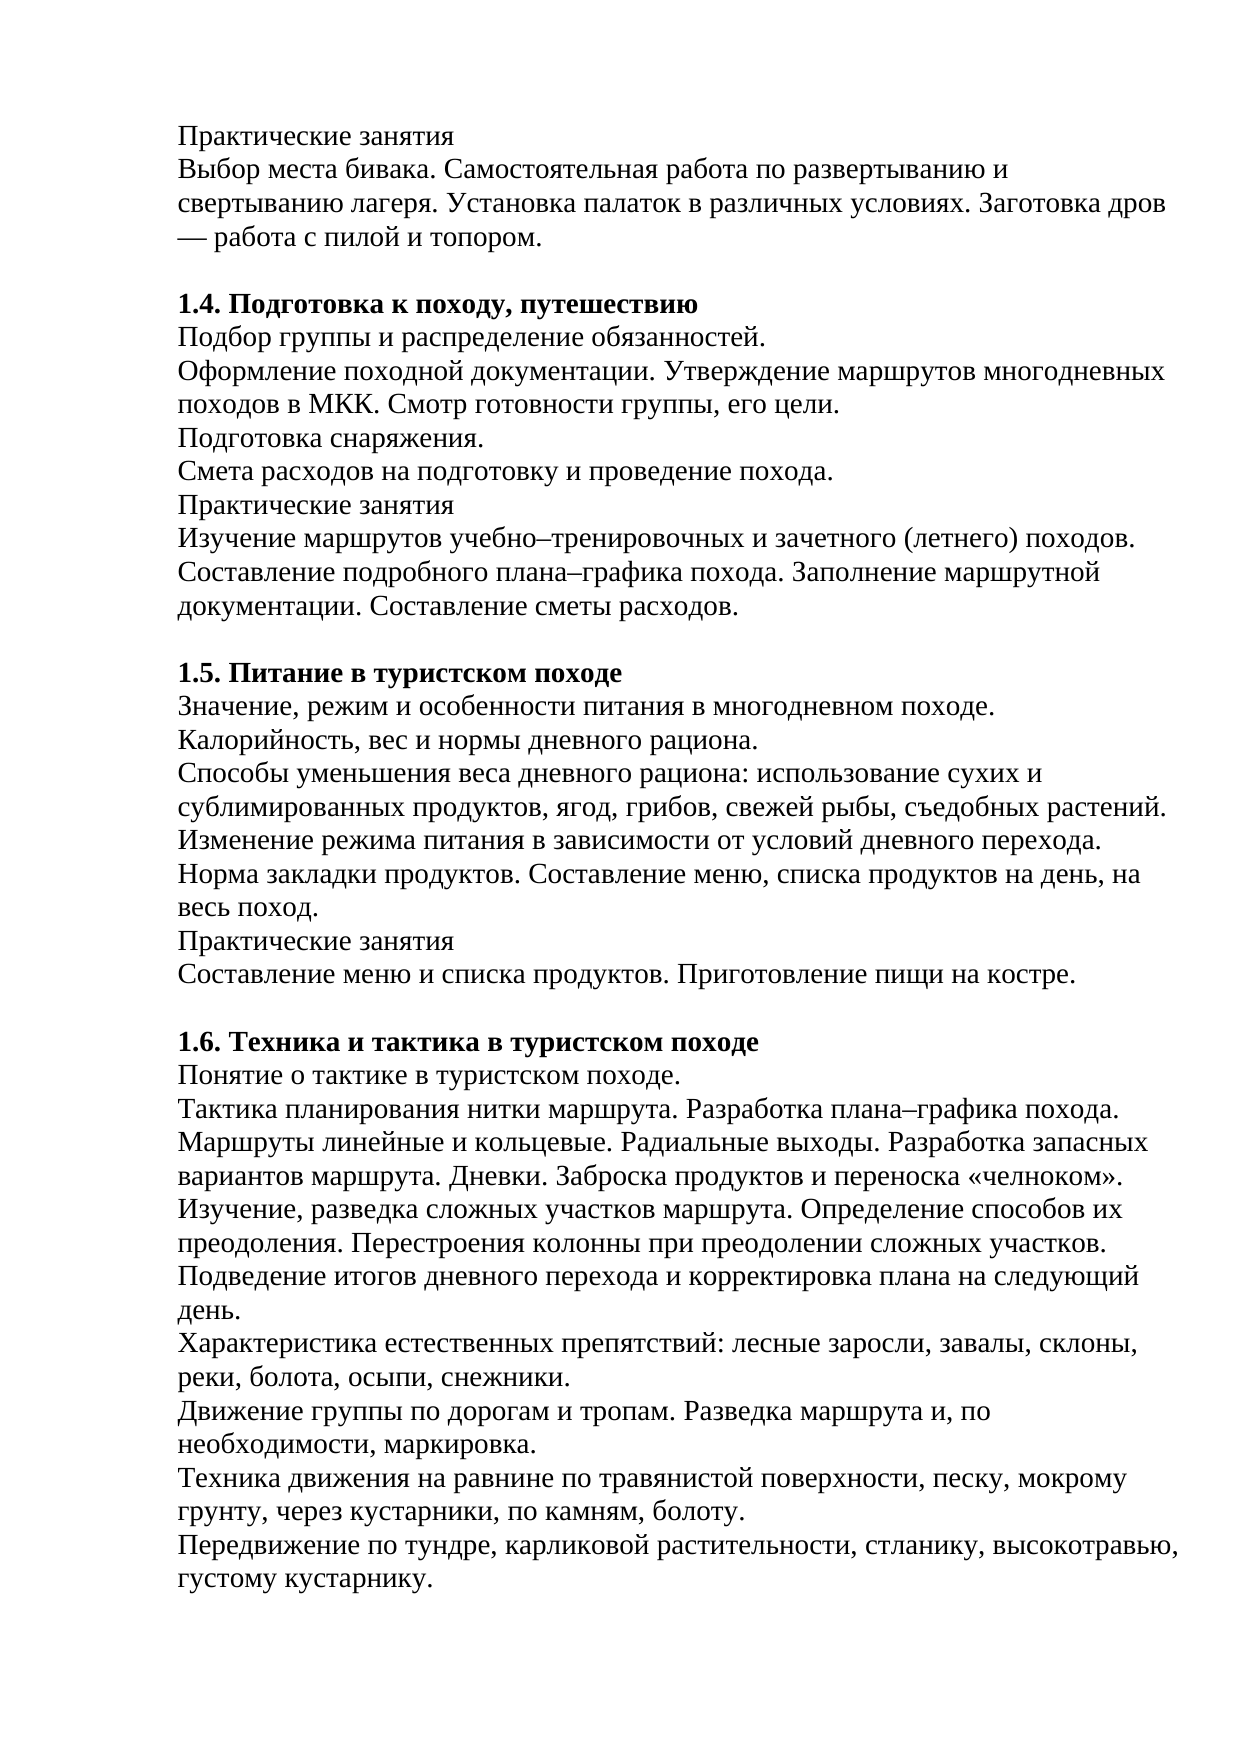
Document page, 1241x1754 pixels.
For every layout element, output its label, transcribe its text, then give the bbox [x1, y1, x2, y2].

text Подбор группы и распределение обязанностей. [177, 319, 1181, 353]
text Движение группы по дорогам и тропам. Разведка маршрута и, по необходимости, маркировка. [177, 1393, 1181, 1460]
text Подготовка снаряжения. [177, 420, 1181, 453]
text Понятие о тактике в туристском походе. [177, 1057, 1181, 1091]
text Способы уменьшения веса дневного рациона: использование сухих и сублимированных продуктов, ягод, грибов, свежей рыбы, съедобных растений. [177, 755, 1181, 822]
text Изменение режима питания в зависимости от условий дневного перехода. [177, 822, 1181, 856]
text Выбор места бивака. Самостоятельная работа по развертыванию и свертыванию лагеря. Установка палаток в различных условиях. Заготовка дров — работа с пилой и топором. [177, 152, 1181, 252]
text Изучение маршрутов учебно–тренировочных и зачетного (летнего) походов. Составление подробного плана–графика похода. Заполнение маршрутной документации. Составление сметы расходов. [177, 521, 1181, 621]
text Характеристика естественных препятствий: лесные заросли, завалы, склоны, реки, болота, осыпи, снежники. [177, 1326, 1181, 1393]
text Практические занятия [177, 487, 1181, 521]
text 1.4. Подготовка к походу, путешествию [177, 286, 1181, 319]
text Норма закладки продуктов. Составление меню, списка продуктов на день, на весь поход. [177, 856, 1181, 923]
text Практические занятия [177, 923, 1181, 957]
text Изучение, разведка сложных участков маршрута. Определение способов их преодоления. Перестроения колонны при преодолении сложных участков. [177, 1191, 1181, 1258]
text Оформление походной документации. Утверждение маршрутов многодневных походов в МКК. Смотр готовности группы, его цели. [177, 353, 1181, 420]
text 1.6. Техника и тактика в туристском походе [177, 1024, 1181, 1057]
text Калорийность, вес и нормы дневного рациона. [177, 722, 1181, 755]
text Тактика планирования нитки маршрута. Разработка плана–графика похода. Маршруты линейные и кольцевые. Радиальные выходы. Разработка запасных вариантов маршрута. Дневки. Заброска продуктов и переноска «челноком». [177, 1091, 1181, 1191]
text Подведение итогов дневного перехода и корректировка плана на следующий день. [177, 1258, 1181, 1326]
text Передвижение по тундре, карликовой растительности, стланику, высокотравью, густому кустарнику. [177, 1527, 1181, 1594]
text 1.5. Питание в туристском походе [177, 655, 1181, 688]
text Смета расходов на подготовку и проведение похода. [177, 453, 1181, 487]
text Практические занятия [177, 118, 1181, 152]
text Техника движения на равнине по травянистой поверхности, песку, мокрому грунту, через кустарники, по камням, болоту. [177, 1460, 1181, 1527]
text Значение, режим и особенности питания в многодневном походе. [177, 688, 1181, 722]
text Составление меню и списка продуктов. Приготовление пищи на костре. [177, 957, 1181, 990]
